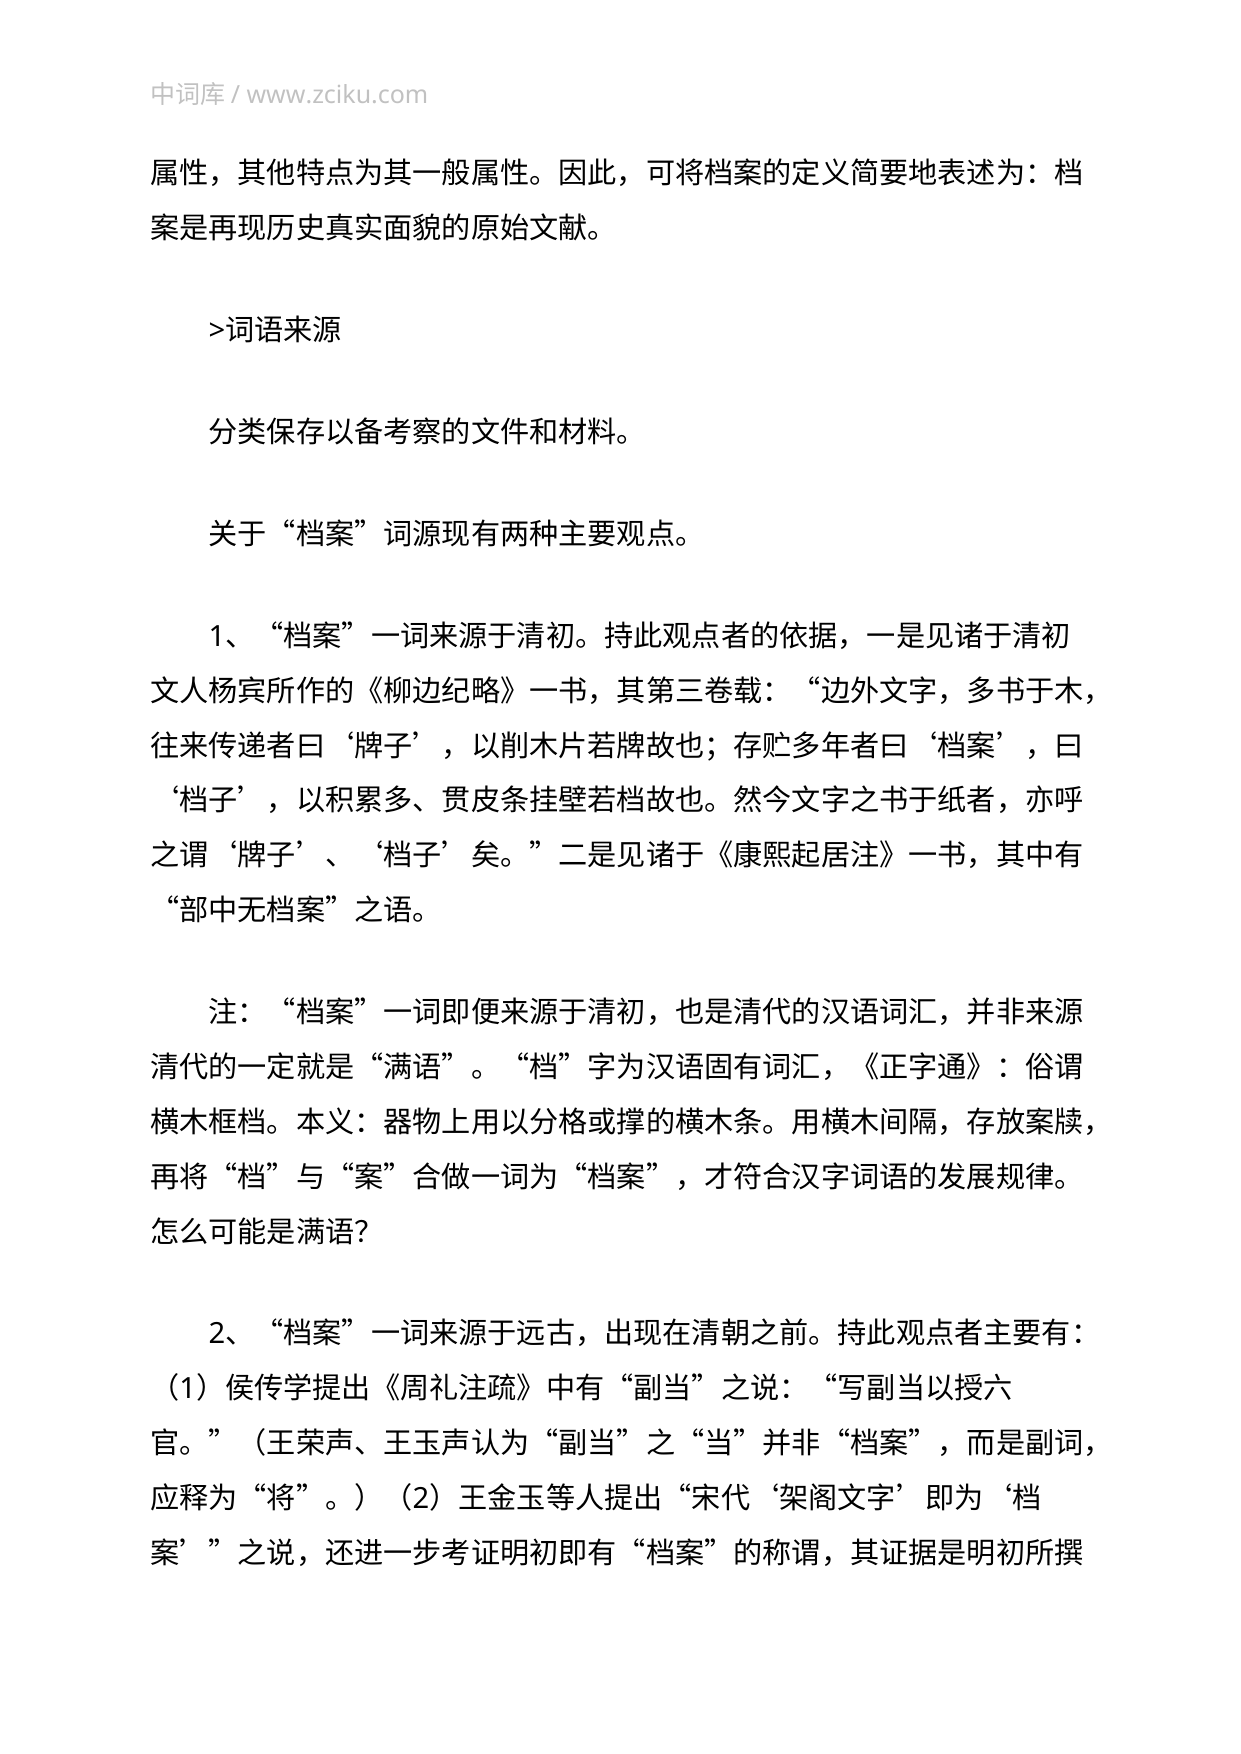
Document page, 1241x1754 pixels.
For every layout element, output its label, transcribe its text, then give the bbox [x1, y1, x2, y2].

text >词语来源 [150, 307, 1090, 349]
text 关于“档案”词源现有两种主要观点。 [150, 510, 1090, 553]
text 分类保存以备考察的文件和材料。 [150, 409, 1090, 451]
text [150, 150, 1090, 247]
text 注：“档案”一词即便来源于清初，也是清代的汉语词汇，并非来源清代的一定就是“满语”。“档”字为汉语固有词汇，《正字通》：俗谓横木框档。本义：器物上用以分格或撑的横木条。用横木间隔，存放案牍，再将“档”与“案”合做一词为“档案”，才符合汉字词语的发展规律。怎么可能是满语？ [150, 988, 1090, 1250]
text 1、“档案”一词来源于清初。持此观点者的依据，一是见诸于清初文人杨宾所作的《柳边纪略》一书，其第三卷载：“边外文字，多书于木，往来传递者曰‘牌子’，以削木片若牌故也；存贮多年者曰‘档案’，曰‘档子’，以积累多、贯皮条挂壁若档故也。然今文字之书于纸者，亦呼之谓‘牌子’、‘档子’矣。”二是见诸于《康熙起居注》一书，其中有“部中无档案”之语。 [150, 612, 1090, 929]
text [150, 1310, 1090, 1572]
